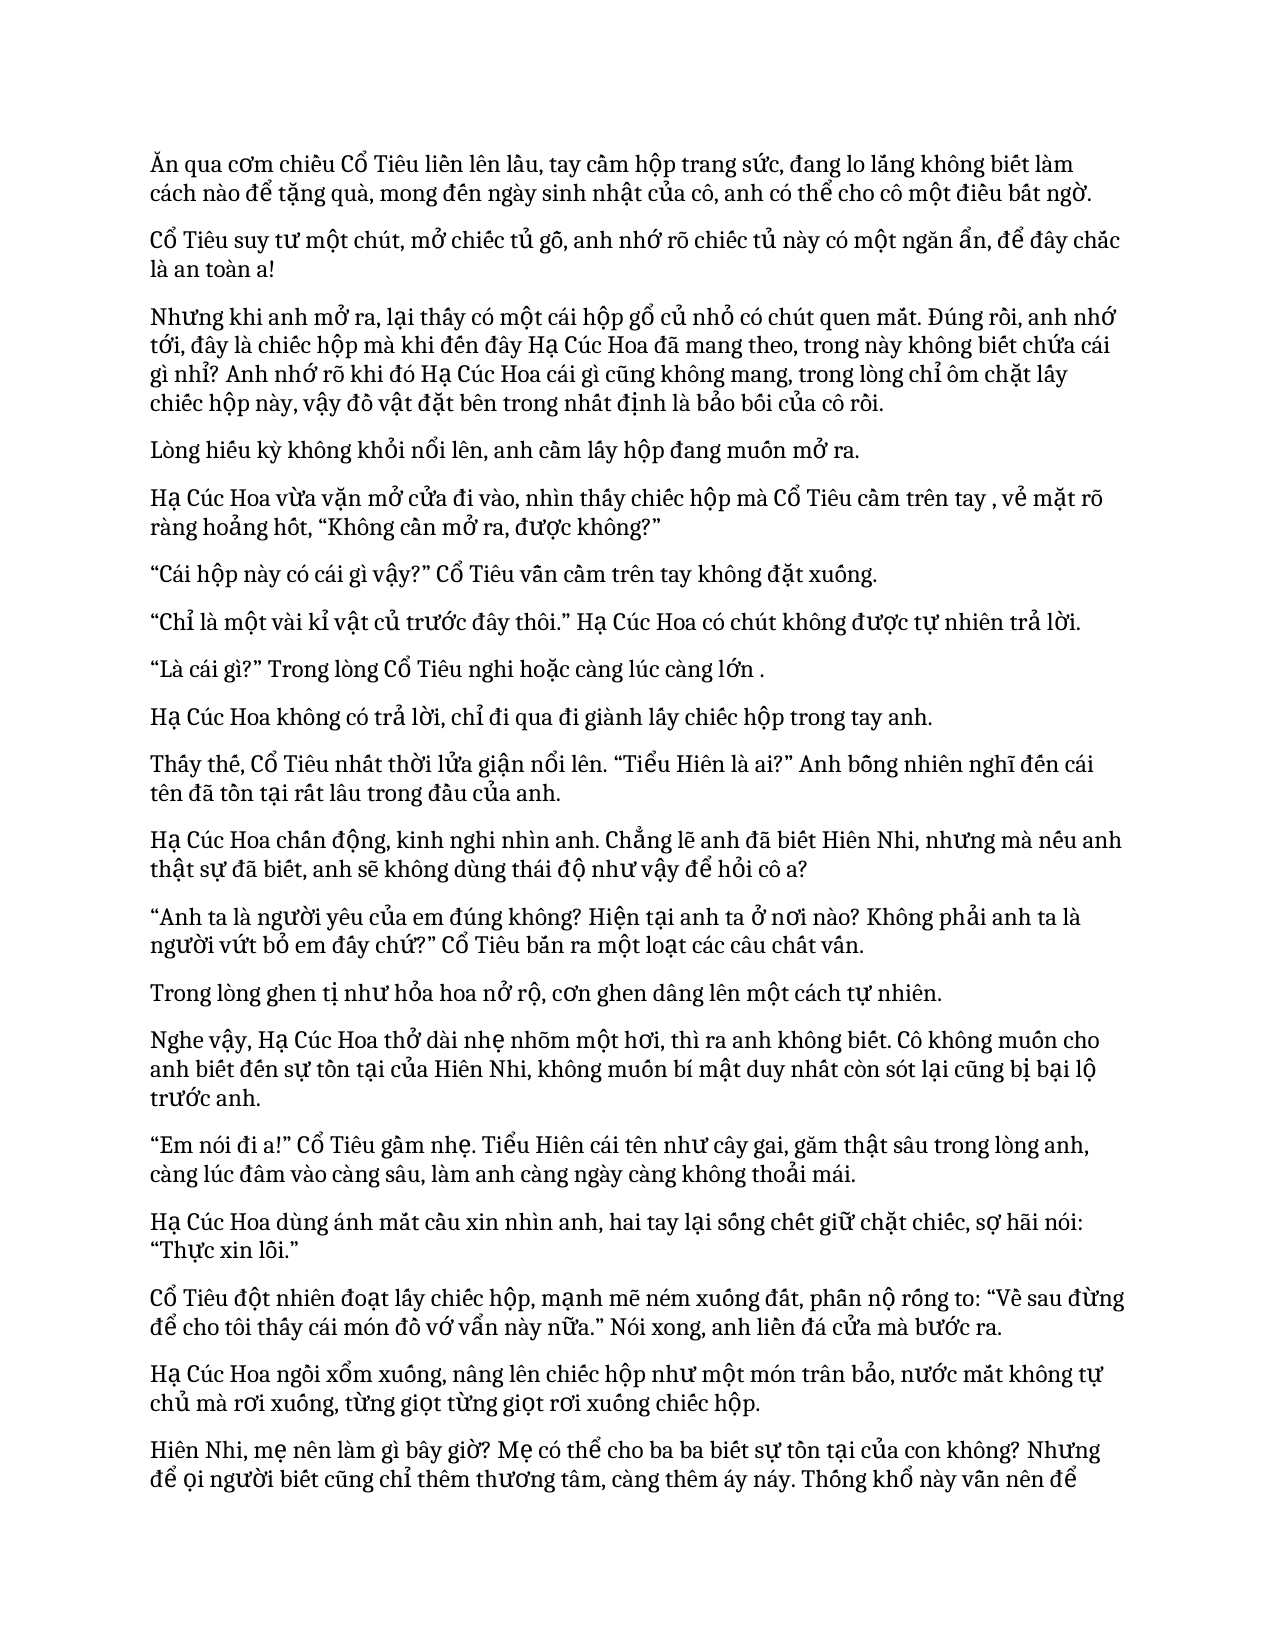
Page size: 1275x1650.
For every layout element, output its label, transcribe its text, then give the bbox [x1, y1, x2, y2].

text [150, 1436, 1125, 1494]
text “Anh ta là người yêu của em đúng không? Hiện tại anh ta ở nơi nào? Không phải anh ta là người vứt bỏ em đấy chứ?” Cổ Tiêu bắn ra một loạt các câu chất vấn. [150, 902, 1125, 960]
text Lòng hiếu kỳ không khỏi nổi lên, anh cầm lấy hộp đang muốn mở ra. [150, 436, 1125, 465]
text Hạ Cúc Hoa ngồi xổm xuống, nâng lên chiếc hộp như một món trân bảo, nước mắt không tự chủ mà rơi xuống, từng giọt từng giọt rơi xuống chiếc hộp. [150, 1360, 1125, 1417]
text Thấy thế, Cổ Tiêu nhất thời lửa giận nổi lên. “Tiểu Hiên là ai?” Anh bỗng nhiên nghĩ đến cái tên đã tồn tại rất lâu trong đầu của anh. [150, 750, 1125, 807]
text Nghe vậy, Hạ Cúc Hoa thở dài nhẹ nhõm một hơi, thì ra anh không biết. Cô không muốn cho anh biết đến sự tồn tại của Hiên Nhi, không muốn bí mật duy nhất còn sót lại cũng bị bại lộ trước anh. [150, 1026, 1125, 1112]
text “Là cái gì?” Trong lòng Cổ Tiêu nghi hoặc càng lúc càng lớn . [150, 655, 1125, 684]
text Hạ Cúc Hoa chấn động, kinh nghi nhìn anh. Chẳng lẽ anh đã biết Hiên Nhi, nhưng mà nếu anh thật sự đã biết, anh sẽ không dùng thái độ như vậy để hỏi cô a? [150, 826, 1125, 884]
text Cổ Tiêu suy tư một chút, mở chiếc tủ gỗ, anh nhớ rõ chiếc tủ này có một ngăn ẩn, để đây chắc là an toàn a! [150, 226, 1125, 284]
text Cổ Tiêu đột nhiên đoạt lấy chiếc hộp, mạnh mẽ ném xuống đất, phẫn nộ rống to: “Về sau đừng để cho tôi thấy cái món đồ vớ vẩn này nữa.” Nói xong, anh liền đá cửa mà bước ra. [150, 1284, 1125, 1341]
text Hạ Cúc Hoa vừa vặn mở cửa đi vào, nhìn thấy chiếc hộp mà Cổ Tiêu cầm trên tay , vẻ mặt rõ ràng hoảng hốt, “Không cần mở ra, được không?” [150, 484, 1125, 541]
text Hạ Cúc Hoa dùng ánh mắt cầu xin nhìn anh, hai tay lại sống chết giữ chặt chiếc, sợ hãi nói: “Thực xin lỗi.” [150, 1207, 1125, 1265]
text “Chỉ là một vài kỉ vật củ trước đây thôi.” Hạ Cúc Hoa có chút không được tự nhiên trả lời. [150, 607, 1125, 636]
text “Em nói đi a!” Cổ Tiêu gầm nhẹ. Tiểu Hiên cái tên như cây gai, găm thật sâu trong lòng anh, càng lúc đâm vào càng sâu, làm anh càng ngày càng không thoải mái. [150, 1131, 1125, 1189]
text Trong lòng ghen tị như hỏa hoa nở rộ, cơn ghen dâng lên một cách tự nhiên. [150, 979, 1125, 1007]
text Hạ Cúc Hoa không có trả lời, chỉ đi qua đi giành lấy chiếc hộp trong tay anh. [150, 702, 1125, 731]
text “Cái hộp này có cái gì vậy?” Cổ Tiêu vẫn cầm trên tay không đặt xuống. [150, 560, 1125, 589]
text Nhưng khi anh mở ra, lại thấy có một cái hộp gổ củ nhỏ có chút quen mắt. Đúng rồi, anh nhớ tới, đây là chiếc hộp mà khi đến đây Hạ Cúc Hoa đã mang theo, trong này không biết chứa cái gì nhỉ? Anh nhớ rõ khi đó Hạ Cúc Hoa cái gì cũng không mang, trong lòng chỉ ôm chặt lấy chiếc hộp này, vậy đồ vật đặt bên trong nhất định là bảo bối của cô rồi. [150, 302, 1125, 417]
text Ăn qua cơm chiều Cổ Tiêu liền lên lầu, tay cầm hộp trang sức, đang lo lắng không biết làm cách nào để tặng quà, mong đến ngày sinh nhật của cô, anh có thể cho cô một điều bất ngờ. [150, 150, 1125, 207]
